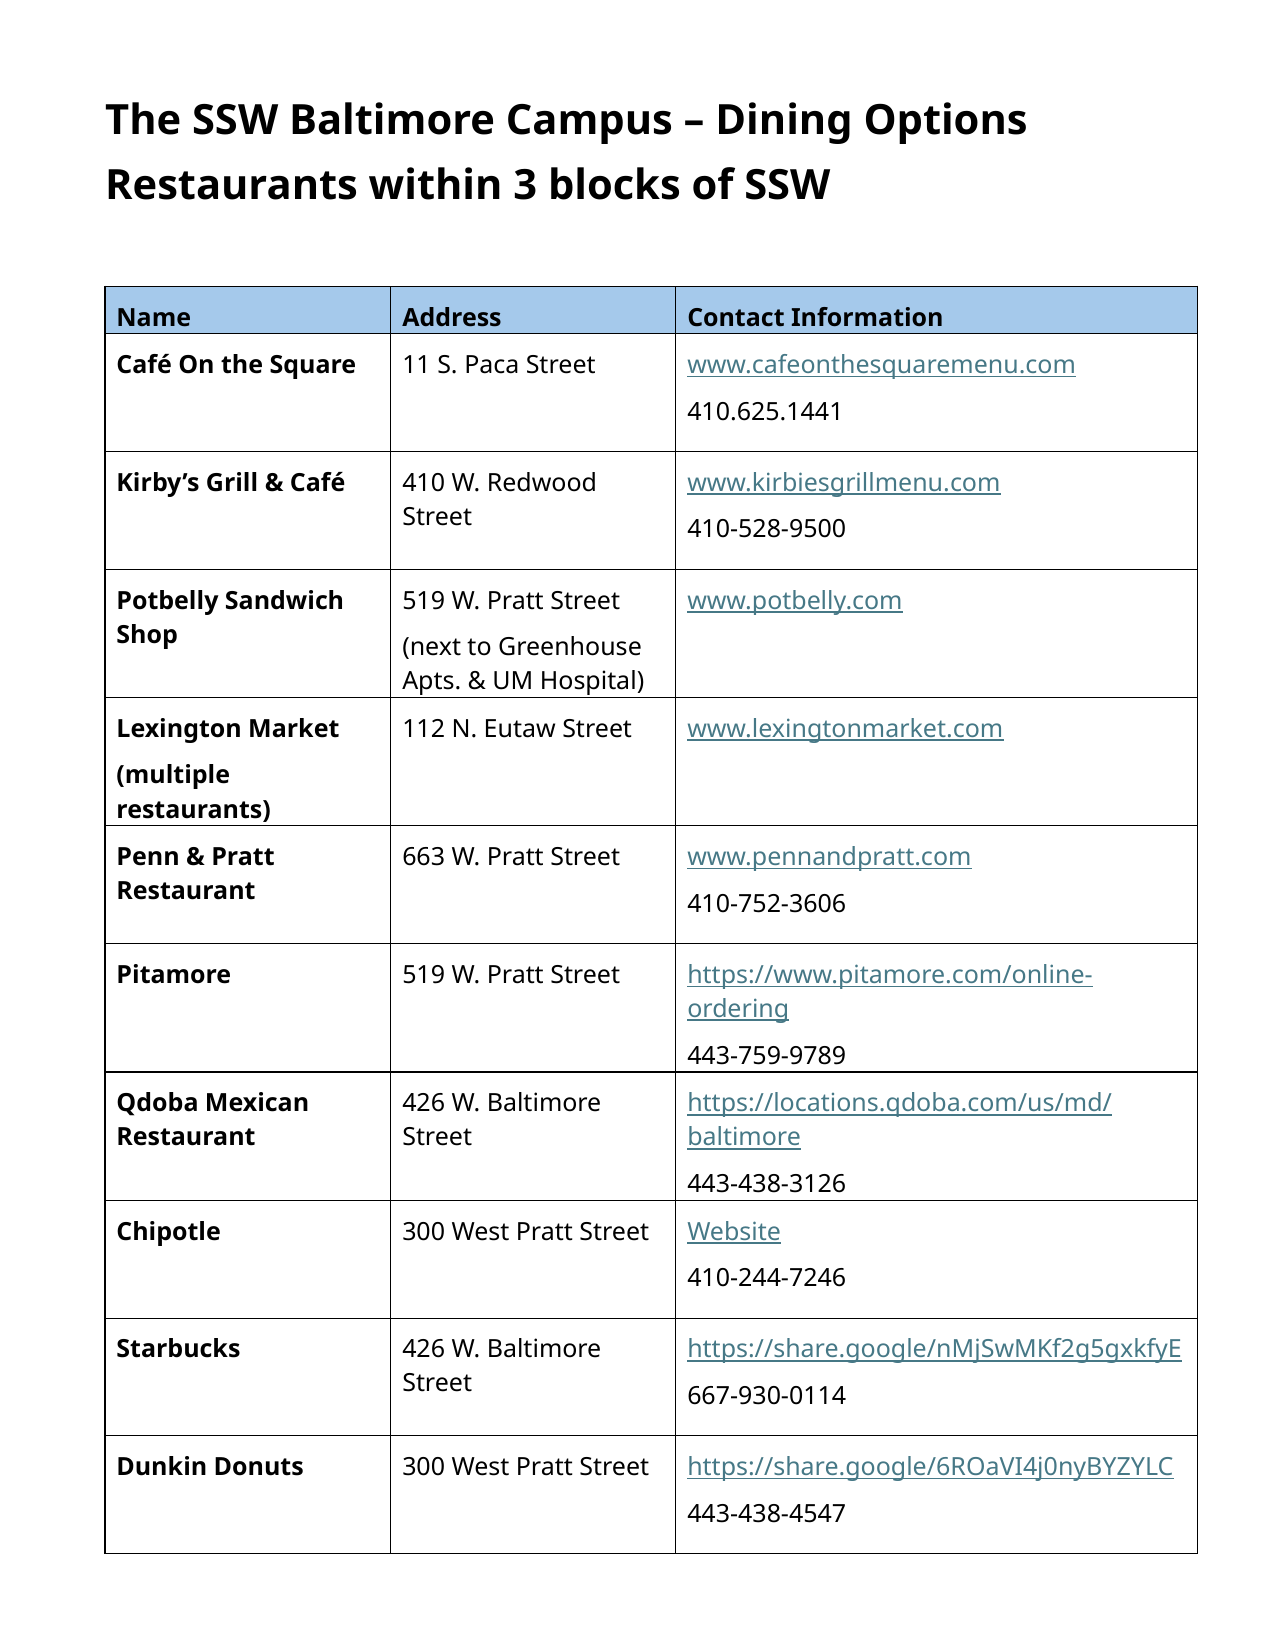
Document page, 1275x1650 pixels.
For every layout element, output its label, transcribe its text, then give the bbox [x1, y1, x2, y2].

table_cell www.kirbiesgrillmenu.com 410-528-9500 [676, 452, 1197, 569]
table_cell Pitamore [106, 944, 390, 1071]
table_cell www.pennandpratt.com 410-752-3606 [676, 826, 1197, 943]
table_cell Potbelly Sandwich Shop [106, 570, 390, 697]
table_cell https://share.google/nMjSwMKf2g5gxkfyE 667-930-0114 [676, 1319, 1197, 1435]
text The SSW Baltimore Campus – Dining Options Restaurants within 3 blocks of SSW [105, 90, 1185, 212]
table_cell https://locations.qdoba.com/us/md/baltimore 443-438-3126 [676, 1073, 1197, 1199]
table_cell https://share.google/6ROaVI4j0nyBYZYLC 443-438-4547 [676, 1436, 1197, 1553]
table_cell 410 W. Redwood Street [391, 452, 675, 569]
table_cell https://www.pitamore.com/online-ordering 443-759-9789 [676, 944, 1197, 1071]
table_cell 426 W. Baltimore Street [391, 1319, 675, 1435]
table_cell Kirby’s Grill & Café [106, 452, 390, 569]
table_cell 519 W. Pratt Street [391, 944, 675, 1071]
table_cell www.lexingtonmarket.com [676, 698, 1197, 825]
table_header Address [391, 287, 675, 333]
table_header Contact Information [676, 287, 1197, 333]
table_header Name [106, 287, 390, 333]
table_cell 426 W. Baltimore Street [391, 1073, 675, 1199]
table_cell 112 N. Eutaw Street [391, 698, 675, 825]
table_cell Website 410-244-7246 [676, 1201, 1197, 1317]
table_cell www.cafeonthesquaremenu.com 410.625.1441 [676, 334, 1197, 451]
table_cell Starbucks [106, 1319, 390, 1435]
table_cell Qdoba Mexican Restaurant [106, 1073, 390, 1199]
table_cell Dunkin Donuts [106, 1436, 390, 1553]
table_cell 11 S. Paca Street [391, 334, 675, 451]
table_cell www.potbelly.com [676, 570, 1197, 697]
table_cell 519 W. Pratt Street (next to Greenhouse Apts. & UM Hospital) [391, 570, 675, 697]
table_cell Café On the Square [106, 334, 390, 451]
table_cell Penn & Pratt Restaurant [106, 826, 390, 943]
table_cell 300 West Pratt Street [391, 1436, 675, 1553]
table_cell 300 West Pratt Street [391, 1201, 675, 1317]
table_cell Chipotle [106, 1201, 390, 1317]
table_cell Lexington Market (multiple restaurants) [106, 698, 390, 825]
table_cell 663 W. Pratt Street [391, 826, 675, 943]
